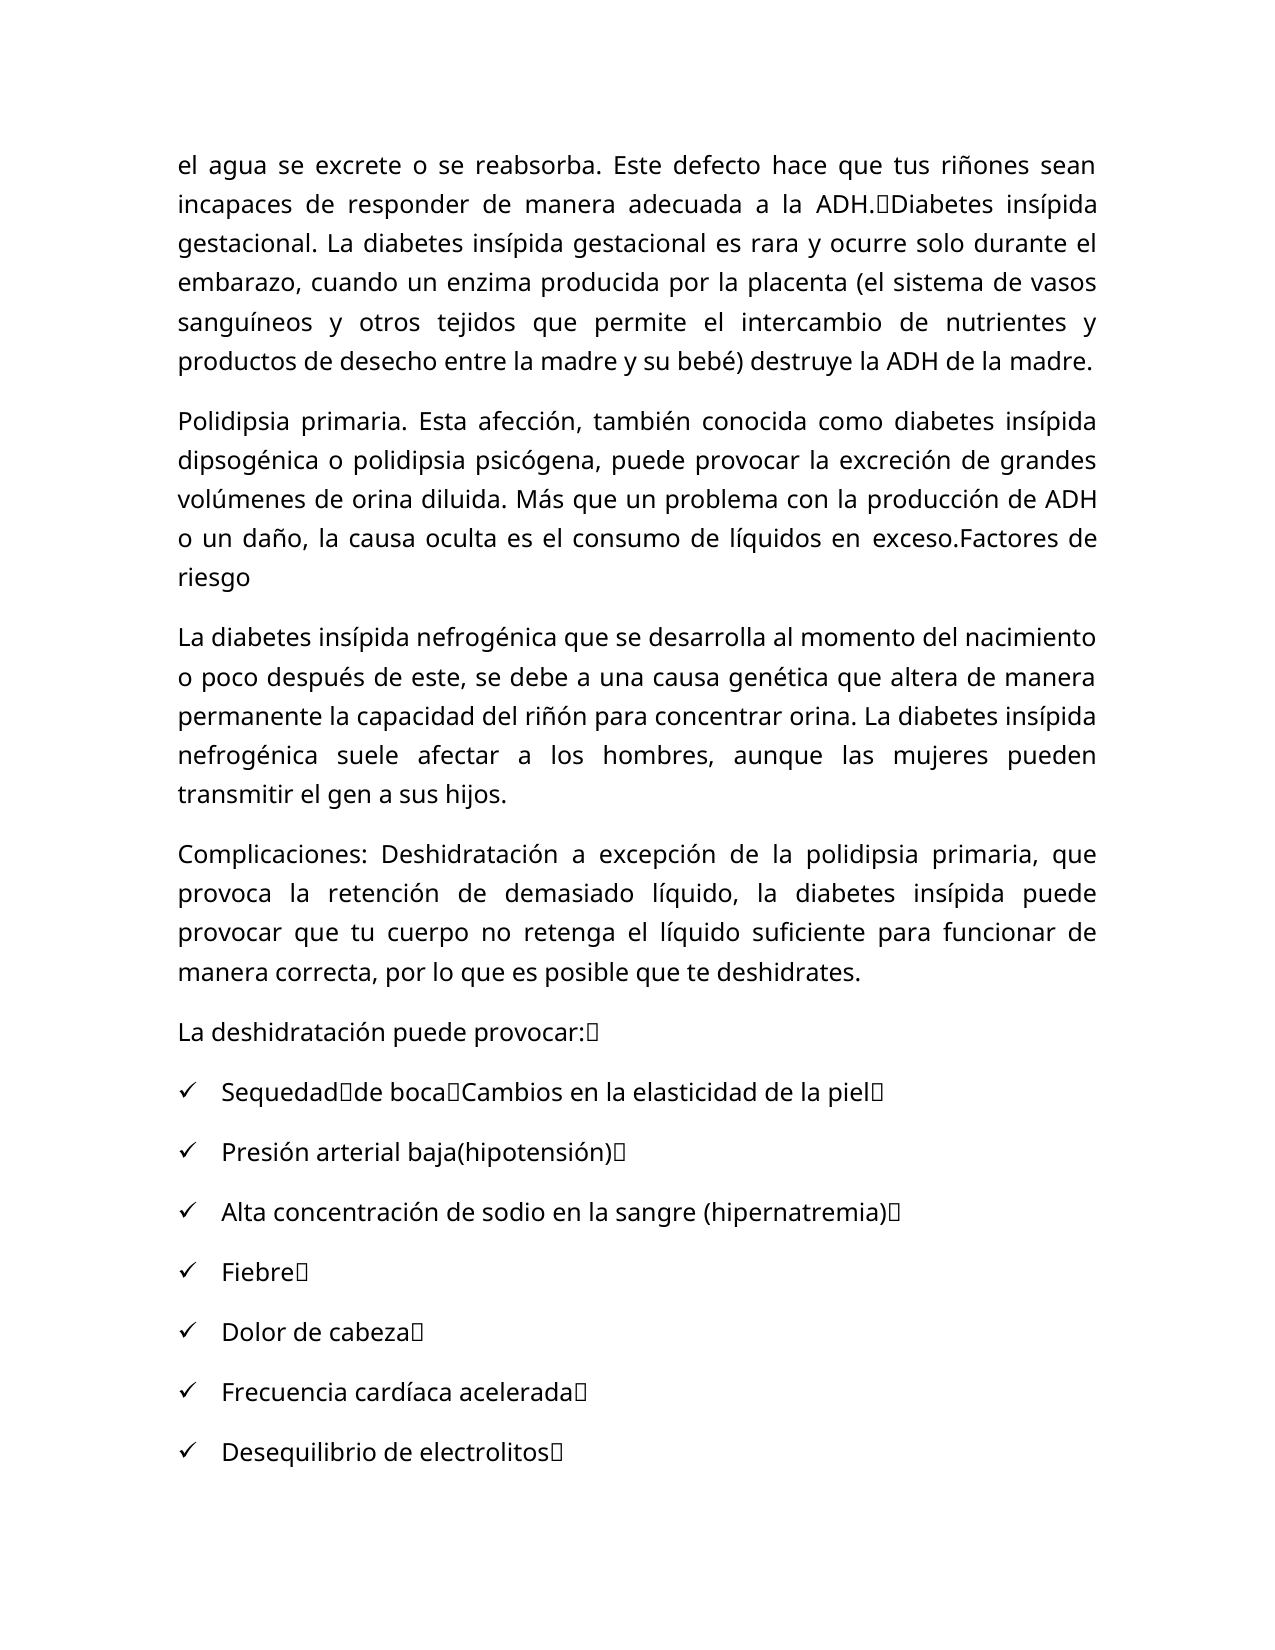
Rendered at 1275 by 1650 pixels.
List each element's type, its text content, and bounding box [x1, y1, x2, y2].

list Desequilibrio de electrolitos [177, 1434, 1098, 1468]
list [177, 148, 1098, 377]
list Dolor de cabeza [177, 1314, 1098, 1348]
list Sequedadde bocaCambios en la elasticidad de la piel [177, 1074, 1098, 1108]
list Alta concentración de sodio en la sangre (hipernatremia) [177, 1194, 1098, 1228]
list La diabetes insípida nefrogénica que se desarrolla al momento del nacimiento o poco después de este, se debe a una causa genética que altera de manera permanente la capacidad del riñón para concentrar orina. La diabetes insípida nefrogénica suele afectar a los hombres, aunque las mujeres pueden transmitir el gen a sus hijos. [177, 620, 1098, 811]
list Presión arterial baja(hipotensión) [177, 1134, 1098, 1168]
list Fiebre [177, 1254, 1098, 1288]
list La deshidratación puede provocar: [177, 1014, 1098, 1048]
list Frecuencia cardíaca acelerada [177, 1374, 1098, 1408]
list Polidipsia primaria. Esta afección, también conocida como diabetes insípida dipsogénica o polidipsia psicógena, puede provocar la excreción de grandes volúmenes de orina diluida. Más que un problema con la producción de ADH o un daño, la causa oculta es el consumo de líquidos en exceso.Factores de riesgo [177, 403, 1098, 594]
list Complicaciones: Deshidratación a excepción de la polidipsia primaria, que provoca la retención de demasiado líquido, la diabetes insípida puede provocar que tu cuerpo no retenga el líquido suficiente para funcionar de manera correcta, por lo que es posible que te deshidrates. [177, 837, 1098, 988]
